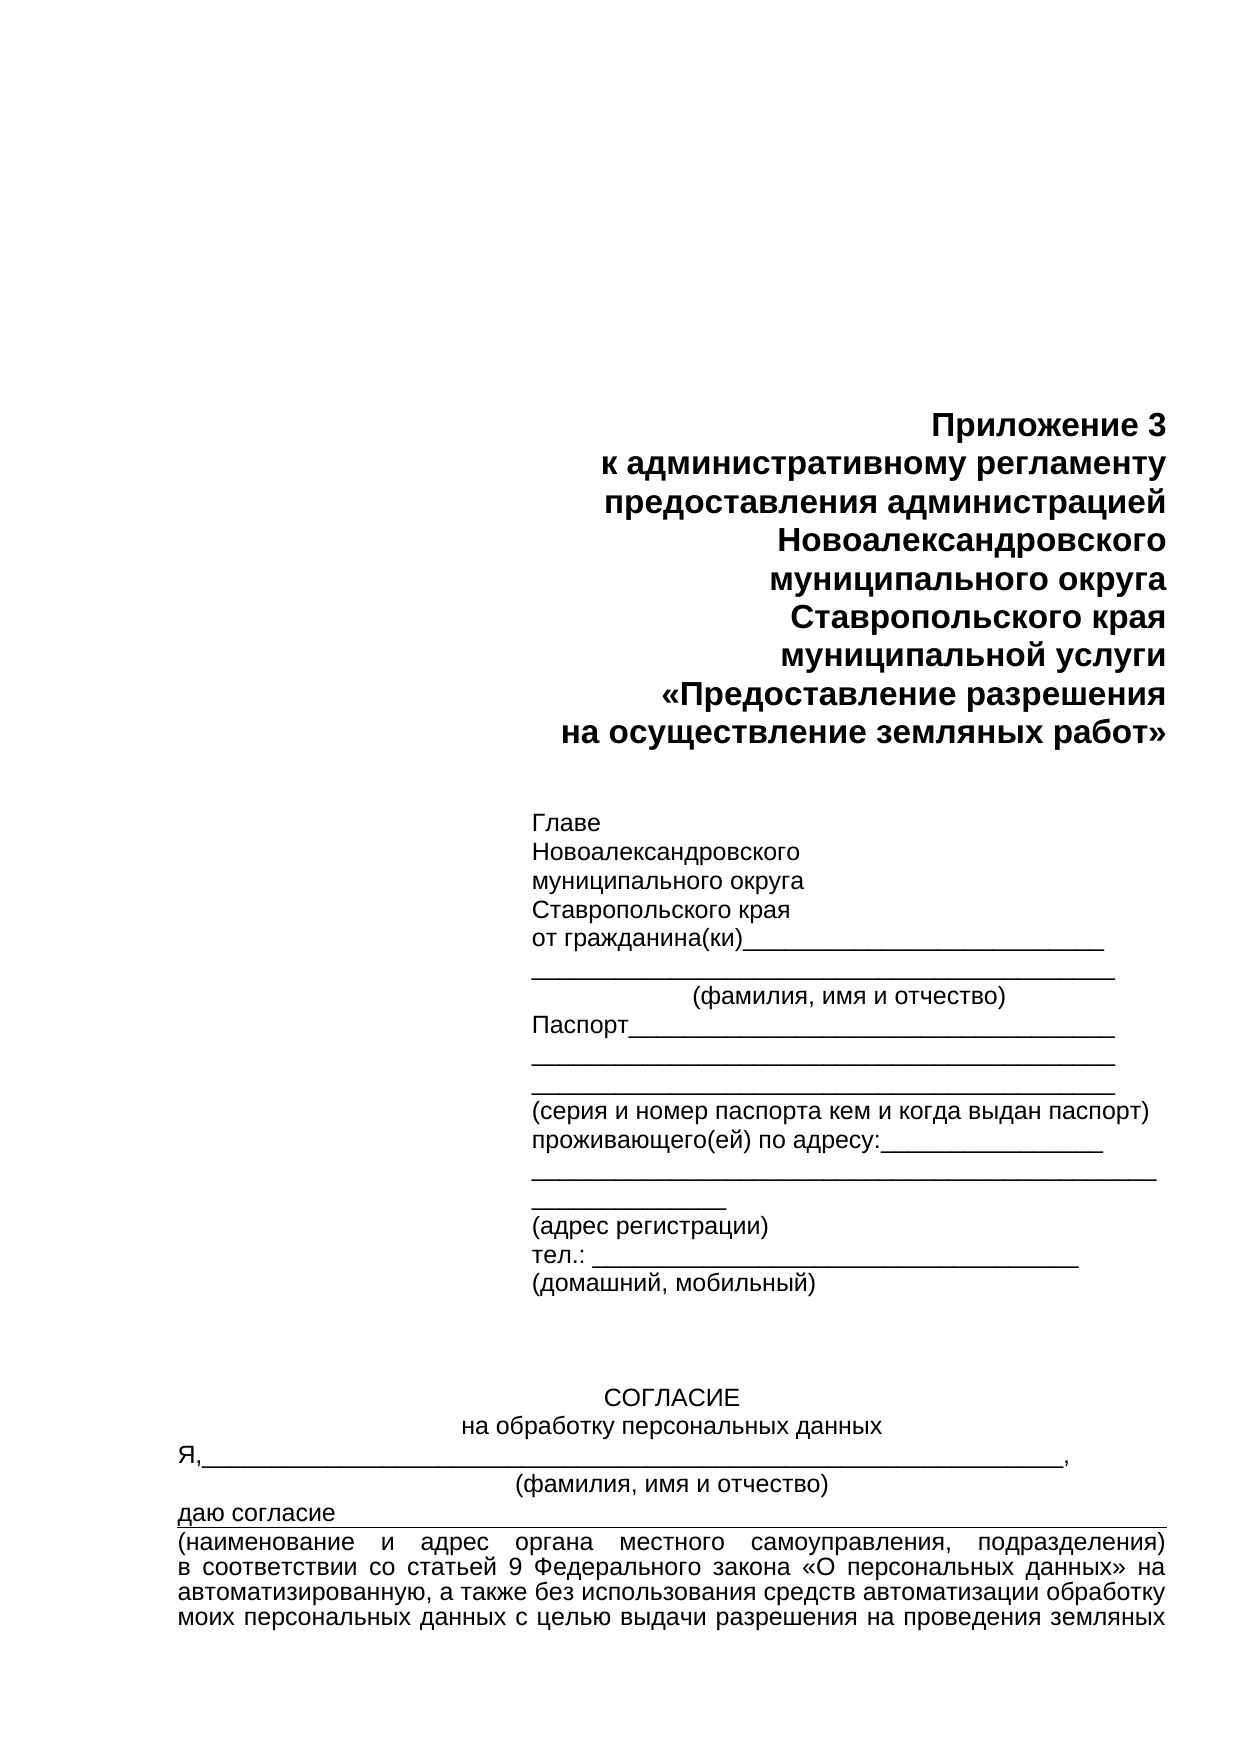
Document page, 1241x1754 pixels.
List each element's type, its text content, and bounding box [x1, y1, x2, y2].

text Ставропольского края [177, 597, 1167, 636]
text Я,______________________________________________________________, [177, 1440, 1167, 1469]
text ___________________________________________________________ [532, 1153, 1167, 1211]
text (домашний, мобильный) [177, 1268, 1167, 1325]
text предоставления администрацией [177, 482, 1167, 520]
text от гражданина(ки)__________________________ __________________________________________ [532, 923, 1167, 981]
text СОГЛАСИЕ [177, 1383, 1167, 1411]
text на осуществление земляных работ» [177, 712, 1167, 751]
text (фамилия, имя и отчество) [177, 1469, 1167, 1498]
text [177, 1528, 1167, 1630]
text муниципального округа Ставропольского края [532, 866, 1167, 923]
text Новоалександровского [177, 520, 1167, 559]
text (серия и номер паспорта кем и когда выдан паспорт) [177, 1096, 1152, 1124]
text __________________________________________ __________________________________________ [532, 1038, 1167, 1096]
text Паспорт___________________________________ [532, 1009, 1167, 1038]
text на обработку персональных данных [177, 1411, 1167, 1440]
text (адрес регистрации) тел.: ___________________________________ [532, 1211, 1167, 1268]
text к административному регламенту [177, 443, 1167, 482]
text Главе Новоалександровского [532, 808, 1167, 866]
text «Предоставление разрешения [177, 674, 1167, 712]
text проживающего(ей) по адресу:________________ [532, 1124, 1167, 1153]
text муниципальной услуги [177, 636, 1167, 674]
text Приложение 3 [177, 377, 1167, 443]
text муниципального округа [177, 559, 1167, 597]
text даю согласие [177, 1498, 1167, 1526]
text (фамилия, имя и отчество) [532, 981, 1167, 1009]
